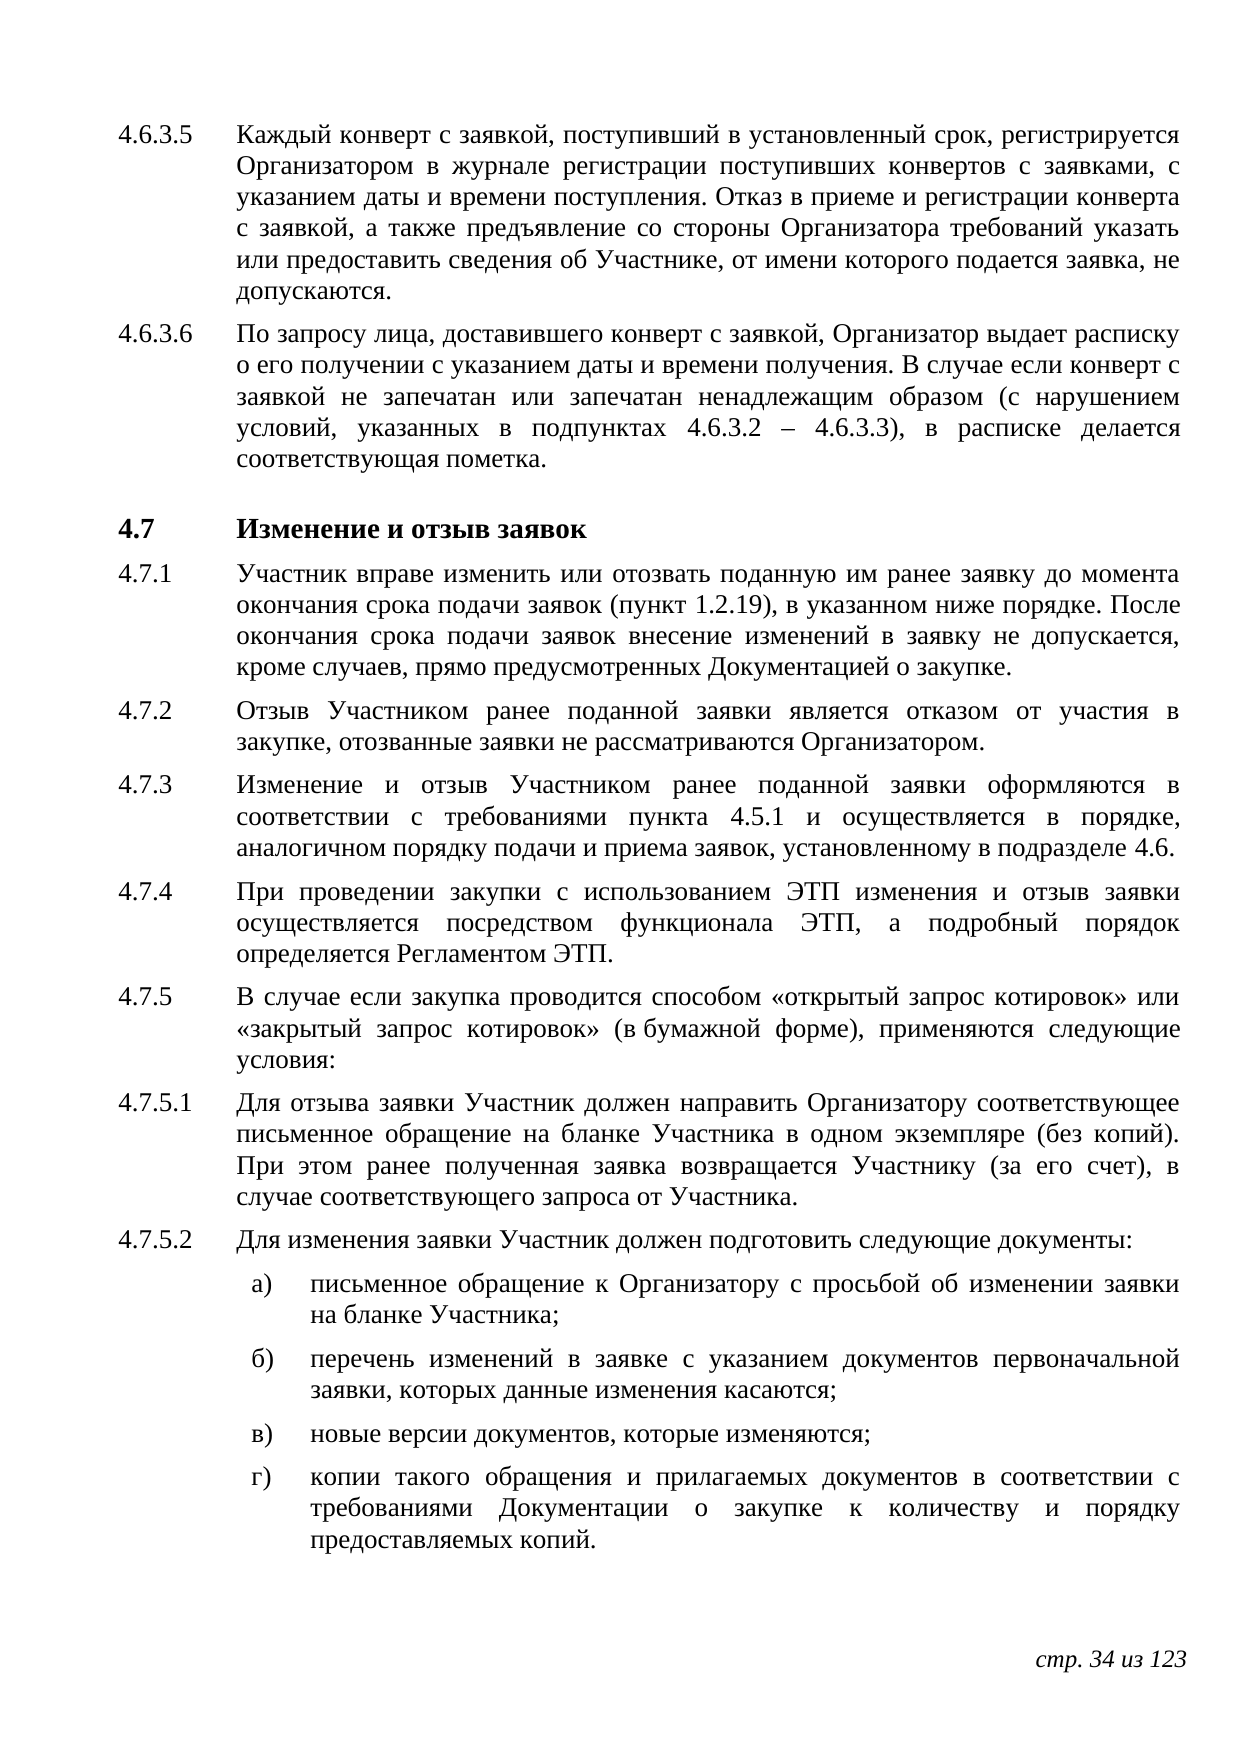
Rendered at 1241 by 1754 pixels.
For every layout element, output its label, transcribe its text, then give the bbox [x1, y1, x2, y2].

text письменное обращение к Организатору с просьбой об изменении заявки на бланке Участника; [251, 1267, 1181, 1329]
list Каждый конверт с заявкой, поступивший в установленный срок, регистрируется Организатором в журнале регистрации поступивших конвертов с заявками, с указанием даты и времени поступления. Отказ в приеме и регистрации конверта с заявкой, а также предъявление со стороны Организатора требований указать или предоставить сведения об Участнике, от имени которого подается заявка, не допускаются. [118, 118, 1181, 305]
list Для изменения заявки Участник должен подготовить следующие документы: [118, 1223, 1181, 1255]
subtitle Изменение и отзыв заявок [118, 511, 1181, 544]
text новые версии документов, которые изменяются; [251, 1417, 1181, 1448]
text Изменение и отзыв Участником ранее поданной заявки оформляются в соответствии с требованиями пункта 4.5.1 и осуществляется в порядке, аналогичном порядку подачи и приема заявок, установленному в подразделе 4.6. [118, 769, 1181, 862]
list По запросу лица, доставившего конверт с заявкой, Организатор выдает расписку о его получении с указанием даты и времени получения. В случае если конверт с заявкой не запечатан или запечатан ненадлежащим образом (с нарушением условий, указанных в подпунктах 4.6.3.2 – 4.6.3.3), в расписке делается соответствующая пометка. [118, 317, 1181, 473]
text копии такого обращения и прилагаемых документов в соответствии с требованиями Документации о закупке к количеству и порядку предоставляемых копий. [251, 1460, 1181, 1554]
text Участник вправе изменить или отозвать поданную им ранее заявку до момента окончания срока подачи заявок (пункт 1.2.19), в указанном ниже порядке. После окончания срока подачи заявок внесение изменений в заявку не допускается, кроме случаев, прямо предусмотренных Документацией о закупке. [118, 557, 1181, 681]
text Отзыв Участником ранее поданной заявки является отказом от участия в закупке, отозванные заявки не рассматриваются Организатором. [118, 694, 1181, 756]
text При проведении закупки с использованием ЭТП изменения и отзыв заявки осуществляется посредством функционала ЭТП, а подробный порядок определяется Регламентом ЭТП. [118, 874, 1181, 968]
list Для отзыва заявки Участник должен направить Организатору соответствующее письменное обращение на бланке Участника в одном экземпляре (без копий). При этом ранее полученная заявка возвращается Участнику (за его счет), в случае соответствующего запроса от Участника. [118, 1086, 1181, 1211]
text перечень изменений в заявке с указанием документов первоначальной заявки, которых данные изменения касаются; [251, 1342, 1181, 1404]
text В случае если закупка проводится способом «открытый запрос котировок» или «закрытый запрос котировок» (в бумажной форме), применяются следующие условия: [118, 981, 1181, 1074]
